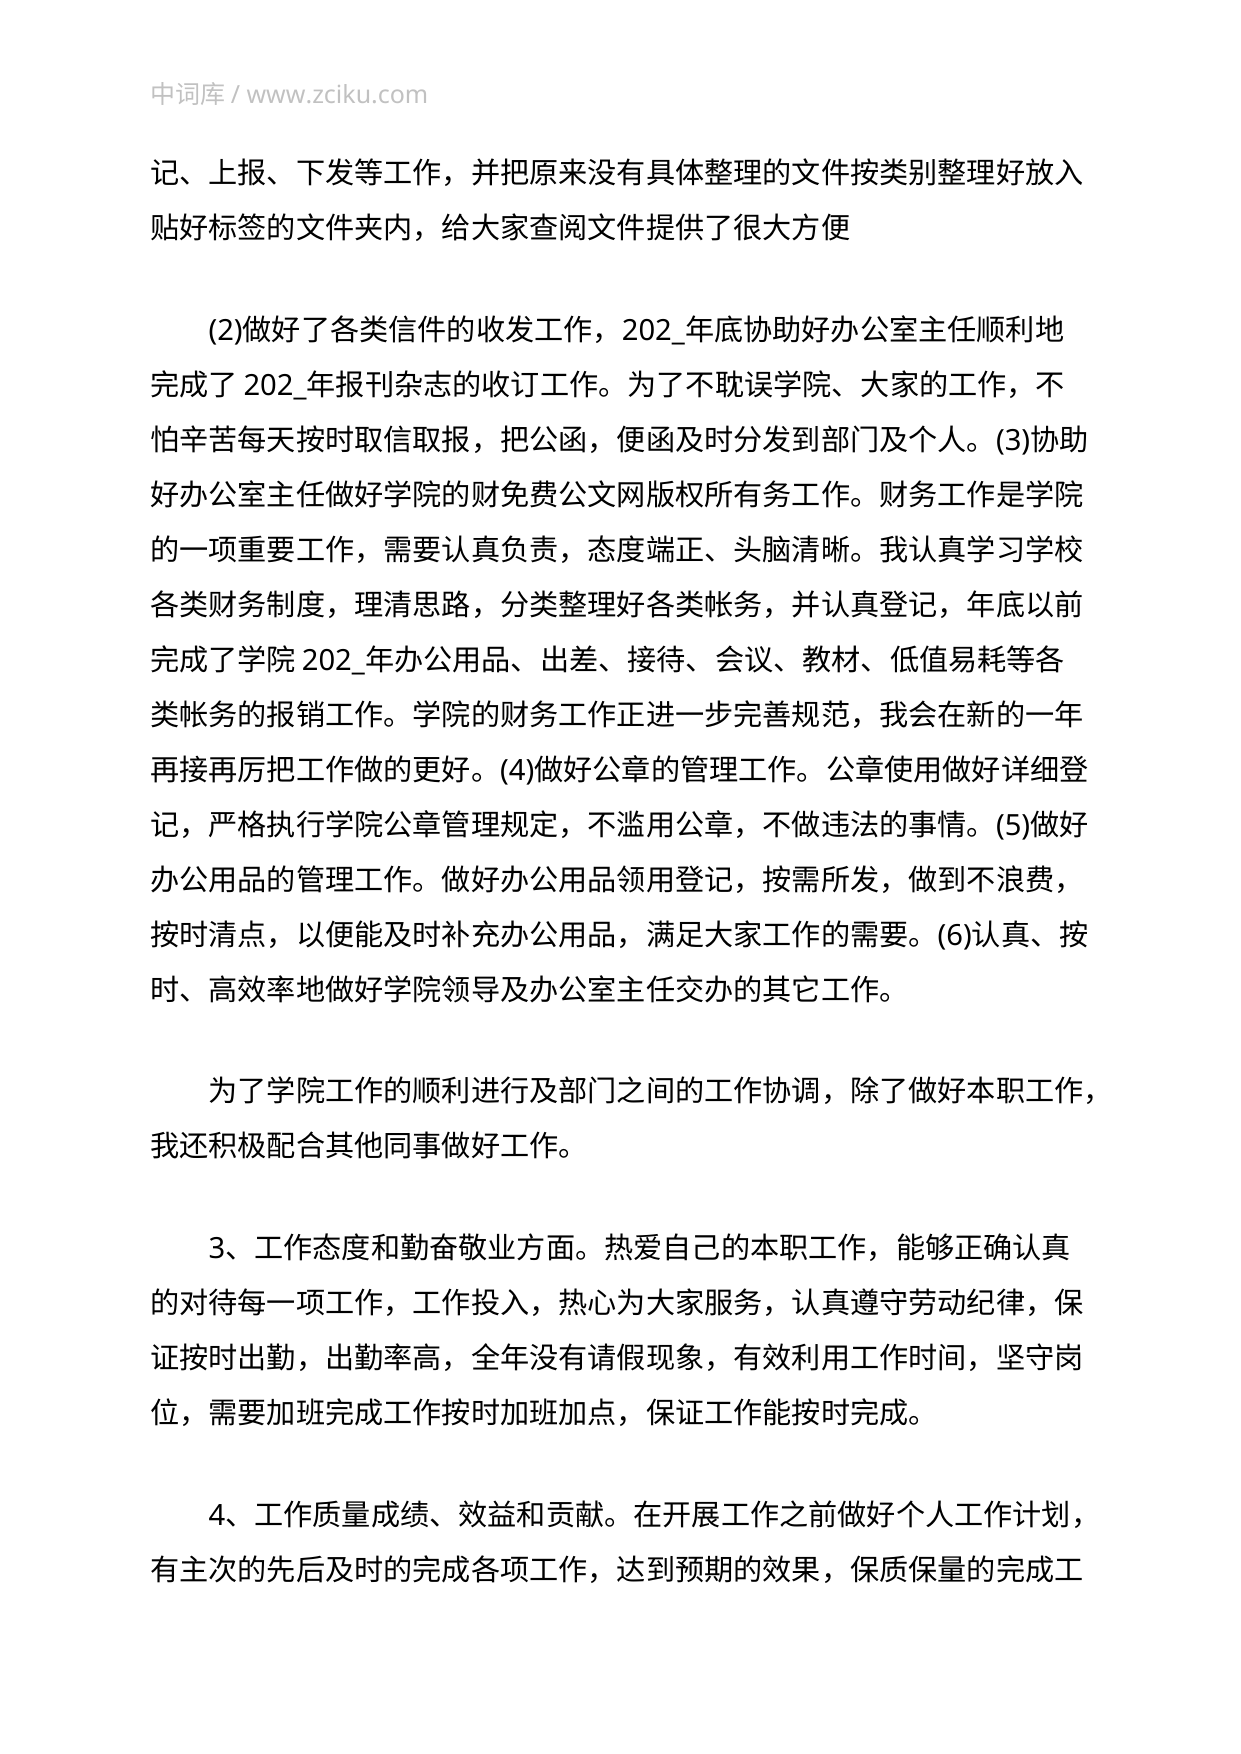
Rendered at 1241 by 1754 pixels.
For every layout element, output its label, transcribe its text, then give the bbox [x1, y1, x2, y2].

text 3、工作态度和勤奋敬业方面。热爱自己的本职工作，能够正确认真的对待每一项工作，工作投入，热心为大家服务，认真遵守劳动纪律，保证按时出勤，出勤率高，全年没有请假现象，有效利用工作时间，坚守岗位，需要加班完成工作按时加班加点，保证工作能按时完成。 [150, 1224, 1090, 1432]
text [150, 150, 1090, 247]
text (2)做好了各类信件的收发工作，202_年底协助好办公室主任顺利地完成了202_年报刊杂志的收订工作。为了不耽误学院、大家的工作，不怕辛苦每天按时取信取报，把公函，便函及时分发到部门及个人。(3)协助好办公室主任做好学院的财免费公文网版权所有务工作。财务工作是学院的一项重要工作，需要认真负责，态度端正、头脑清晰。我认真学习学校各类财务制度，理清思路，分类整理好各类帐务，并认真登记，年底以前完成了学院202_年办公用品、出差、接待、会议、教材、低值易耗等各类帐务的报销工作。学院的财务工作正进一步完善规范，我会在新的一年再接再厉把工作做的更好。(4)做好公章的管理工作。公章使用做好详细登记，严格执行学院公章管理规定，不滥用公章，不做违法的事情。(5)做好办公用品的管理工作。做好办公用品领用登记，按需所发，做到不浪费，按时清点，以便能及时补充办公用品，满足大家工作的需要。(6)认真、按时、高效率地做好学院领导及办公室主任交办的其它工作。 [150, 307, 1090, 1008]
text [150, 1491, 1090, 1588]
text 为了学院工作的顺利进行及部门之间的工作协调，除了做好本职工作，我还积极配合其他同事做好工作。 [150, 1068, 1090, 1165]
